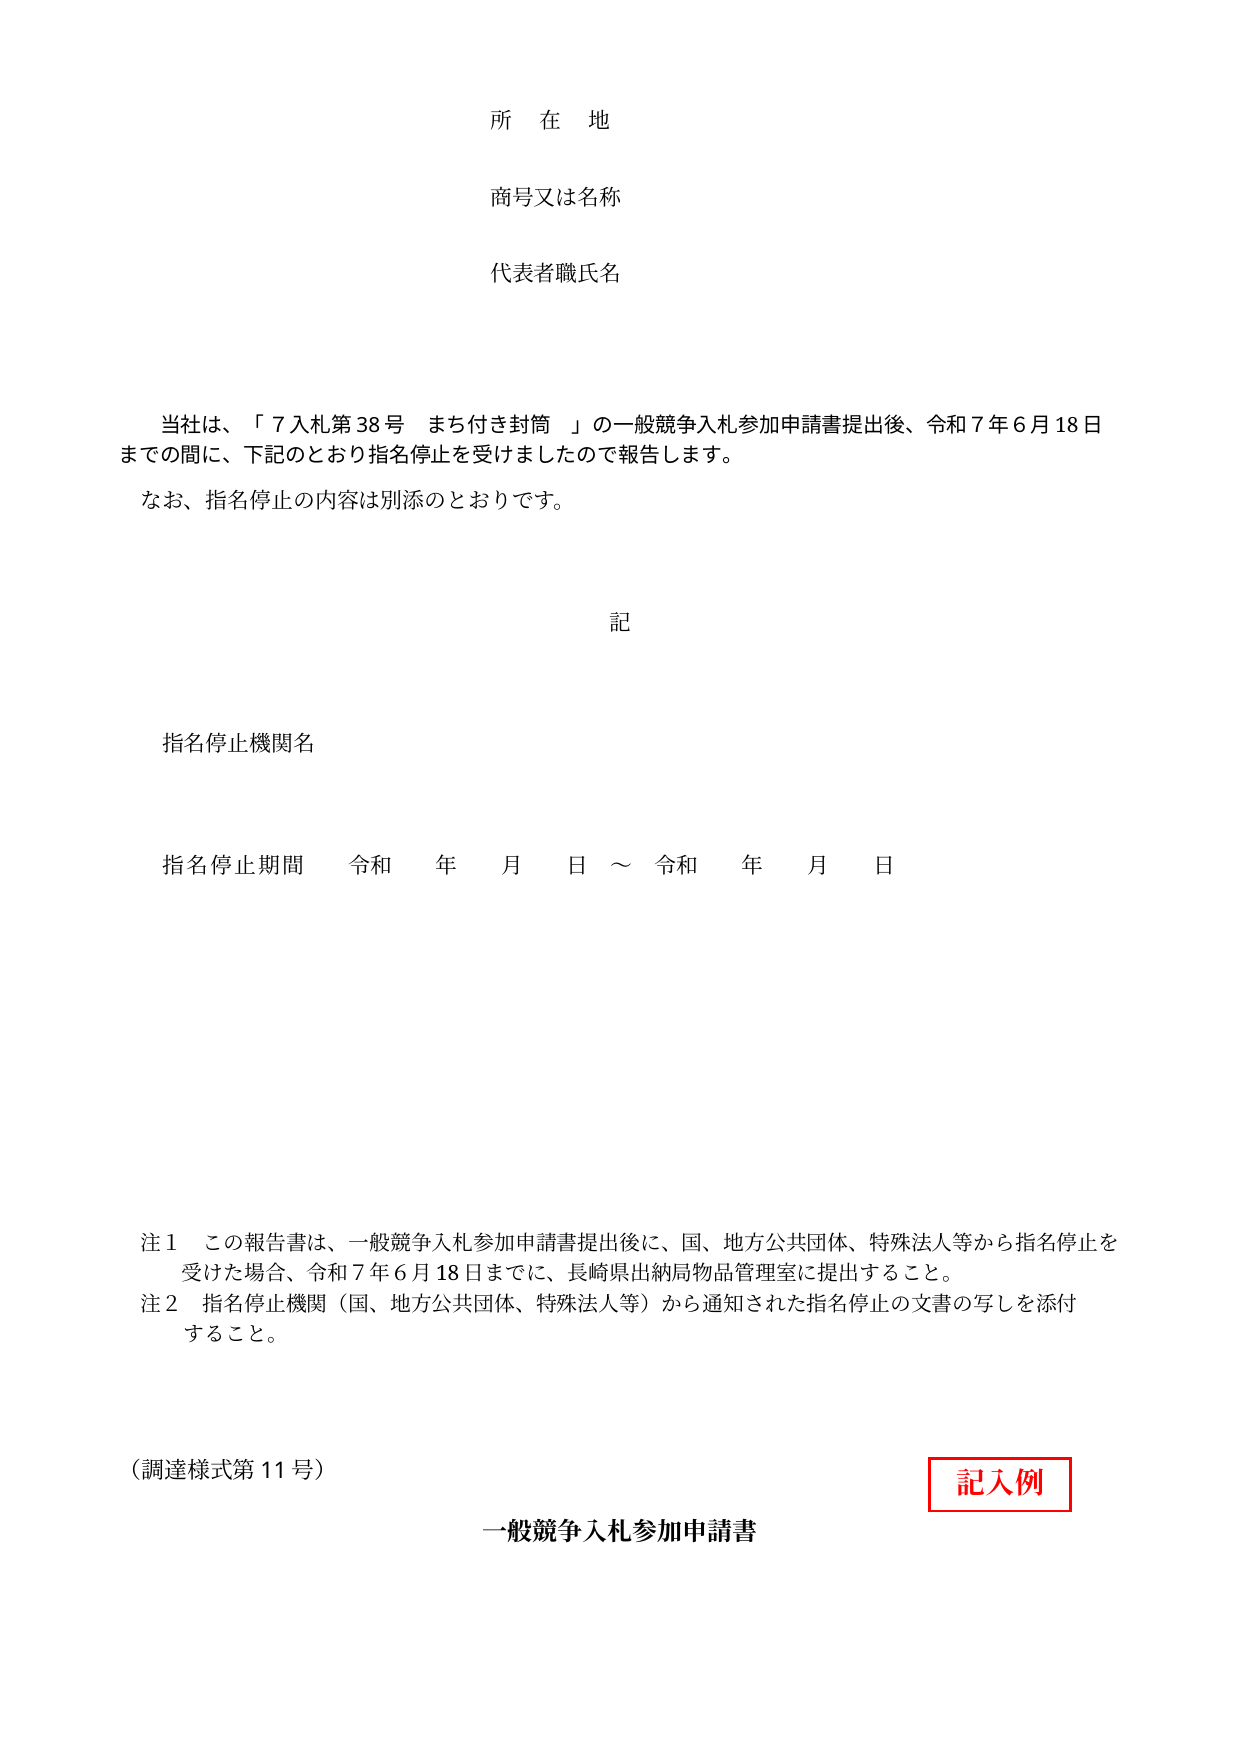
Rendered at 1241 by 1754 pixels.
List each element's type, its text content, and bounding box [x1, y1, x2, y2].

text （調達様式第11号） [118, 1439, 1122, 1499]
text 注２ 指名停止機関（国、地方公共団体、特殊法人等）から通知された指名停止の文書の写しを添付 [140, 1287, 1122, 1317]
text 指名停止機関名 [162, 712, 1122, 773]
text 所 在 地 [118, 89, 1122, 149]
text なお、指名停止の内容は別添のとおりです。 [118, 469, 1122, 529]
text 注１ この報告書は、一般競争入札参加申請書提出後に、国、地方公共団体、特殊法人等から指名停止を受けた場合、令和７年６月18日までに、長崎県出納局物品管理室に提出すること。 [140, 1226, 1122, 1287]
text 一般競争入札参加申請書 [118, 1499, 1122, 1560]
text 当社は、「 ７入札第38号 まち付き封筒 」の一般競争入札参加申請書提出後、令和７年６月18日までの間に、下記のとおり指名停止を受けましたので報告します。 [118, 408, 1122, 469]
text 商号又は名称 [118, 165, 1122, 226]
text 指名停止期間 令和 年 月 日 ～ 令和 年 月 日 [162, 834, 1122, 894]
text すること。 [184, 1317, 1122, 1348]
text 記 [118, 591, 1122, 651]
text 代表者職氏名 [118, 242, 1122, 302]
